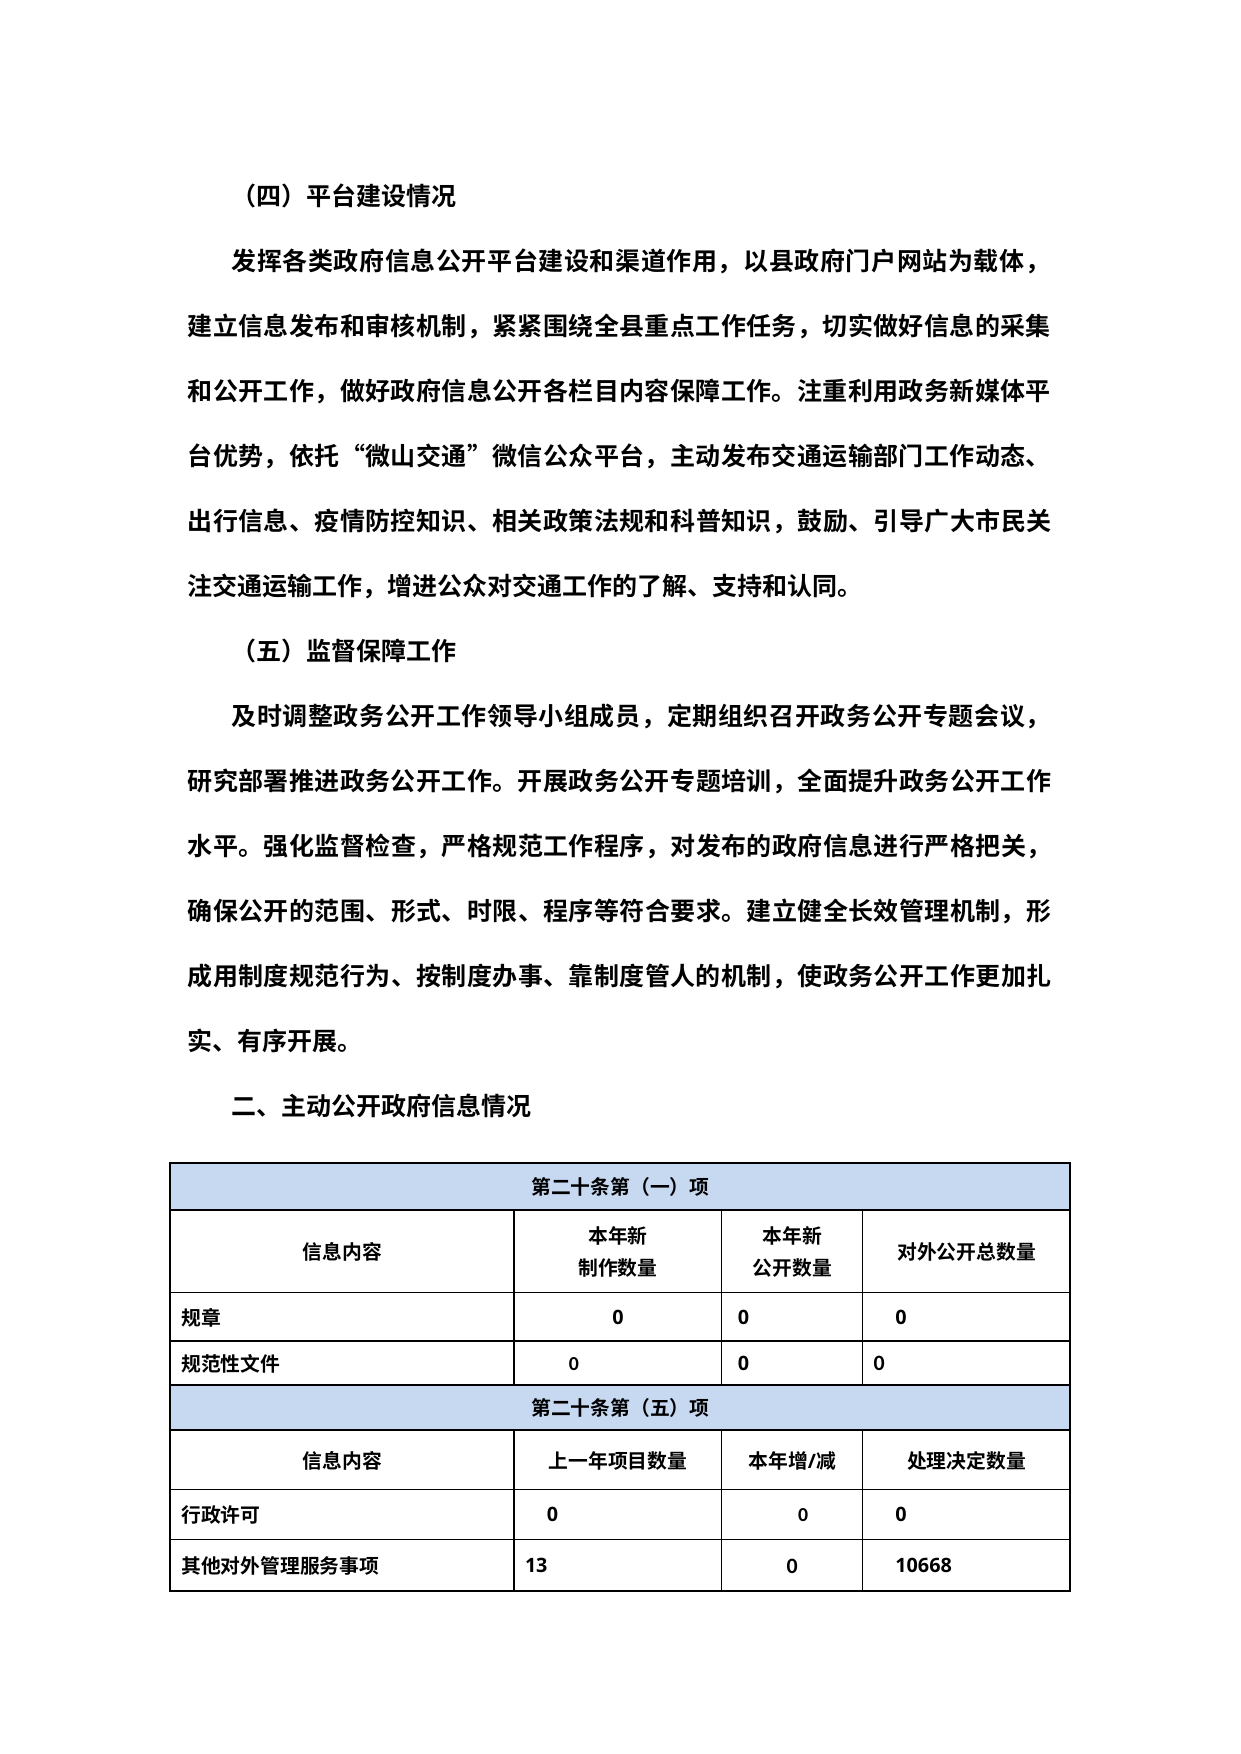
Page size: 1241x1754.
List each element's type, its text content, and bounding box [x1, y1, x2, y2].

table_cell 0 [515, 1490, 721, 1538]
table_cell 0 [863, 1293, 1069, 1340]
text 发挥各类政府信息公开平台建设和渠道作用，以县政府门户网站为载体，建立信息发布和审核机制，紧紧围绕全县重点工作任务，切实做好信息的采集和公开工作，做好政府信息公开各栏目内容保障工作。注重利用政务新媒体平台优势，依托“微山交通”微信公众平台，主动发布交通运输部门工作动态、出行信息、疫情防控知识、相关政策法规和科普知识，鼓励、引导广大市民关注交通运输工作，增进公众对交通工作的了解、支持和认同。 [187, 227, 1053, 617]
table_cell 本年增/减 [722, 1431, 862, 1488]
table_cell 13 [515, 1540, 721, 1590]
table_cell 本年新 制作数量 [515, 1211, 721, 1292]
table_cell 0 [722, 1490, 862, 1538]
table_cell 0 [722, 1293, 862, 1340]
table_cell 0 [863, 1342, 1069, 1384]
text 及时调整政务公开工作领导小组成员，定期组织召开政务公开专题会议，研究部署推进政务公开工作。开展政务公开专题培训，全面提升政务公开工作水平。强化监督检查，严格规范工作程序，对发布的政府信息进行严格把关，确保公开的范围、形式、时限、程序等符合要求。建立健全长效管理机制，形成用制度规范行为、按制度办事、靠制度管人的机制，使政务公开工作更加扎实、有序开展。 [187, 682, 1053, 1072]
text （四）平台建设情况 [187, 162, 1053, 227]
table_cell 10668 [863, 1540, 1069, 1590]
table_cell 信息内容 [171, 1211, 513, 1292]
text 二、主动公开政府信息情况 [187, 1072, 1053, 1137]
table_cell 0 [722, 1540, 862, 1590]
table_cell 信息内容 [171, 1431, 513, 1488]
table_cell 规章 [171, 1293, 513, 1340]
table_cell 0 [863, 1490, 1069, 1538]
table_cell 规范性文件 [171, 1342, 513, 1384]
table_cell 行政许可 [171, 1490, 513, 1538]
table_header 第二十条第（一）项 [171, 1164, 1069, 1209]
table_cell 上一年项目数量 [515, 1431, 721, 1488]
text （五）监督保障工作 [187, 617, 1053, 682]
table_cell 第二十条第（五）项 [171, 1386, 1069, 1429]
table_cell 处理决定数量 [863, 1431, 1069, 1488]
table_cell 对外公开总数量 [863, 1211, 1069, 1292]
table_cell 0 [515, 1342, 721, 1384]
table_cell 本年新 公开数量 [722, 1211, 862, 1292]
table_cell 0 [515, 1293, 721, 1340]
table_cell 其他对外管理服务事项 [171, 1540, 513, 1590]
table_cell 0 [722, 1342, 862, 1384]
